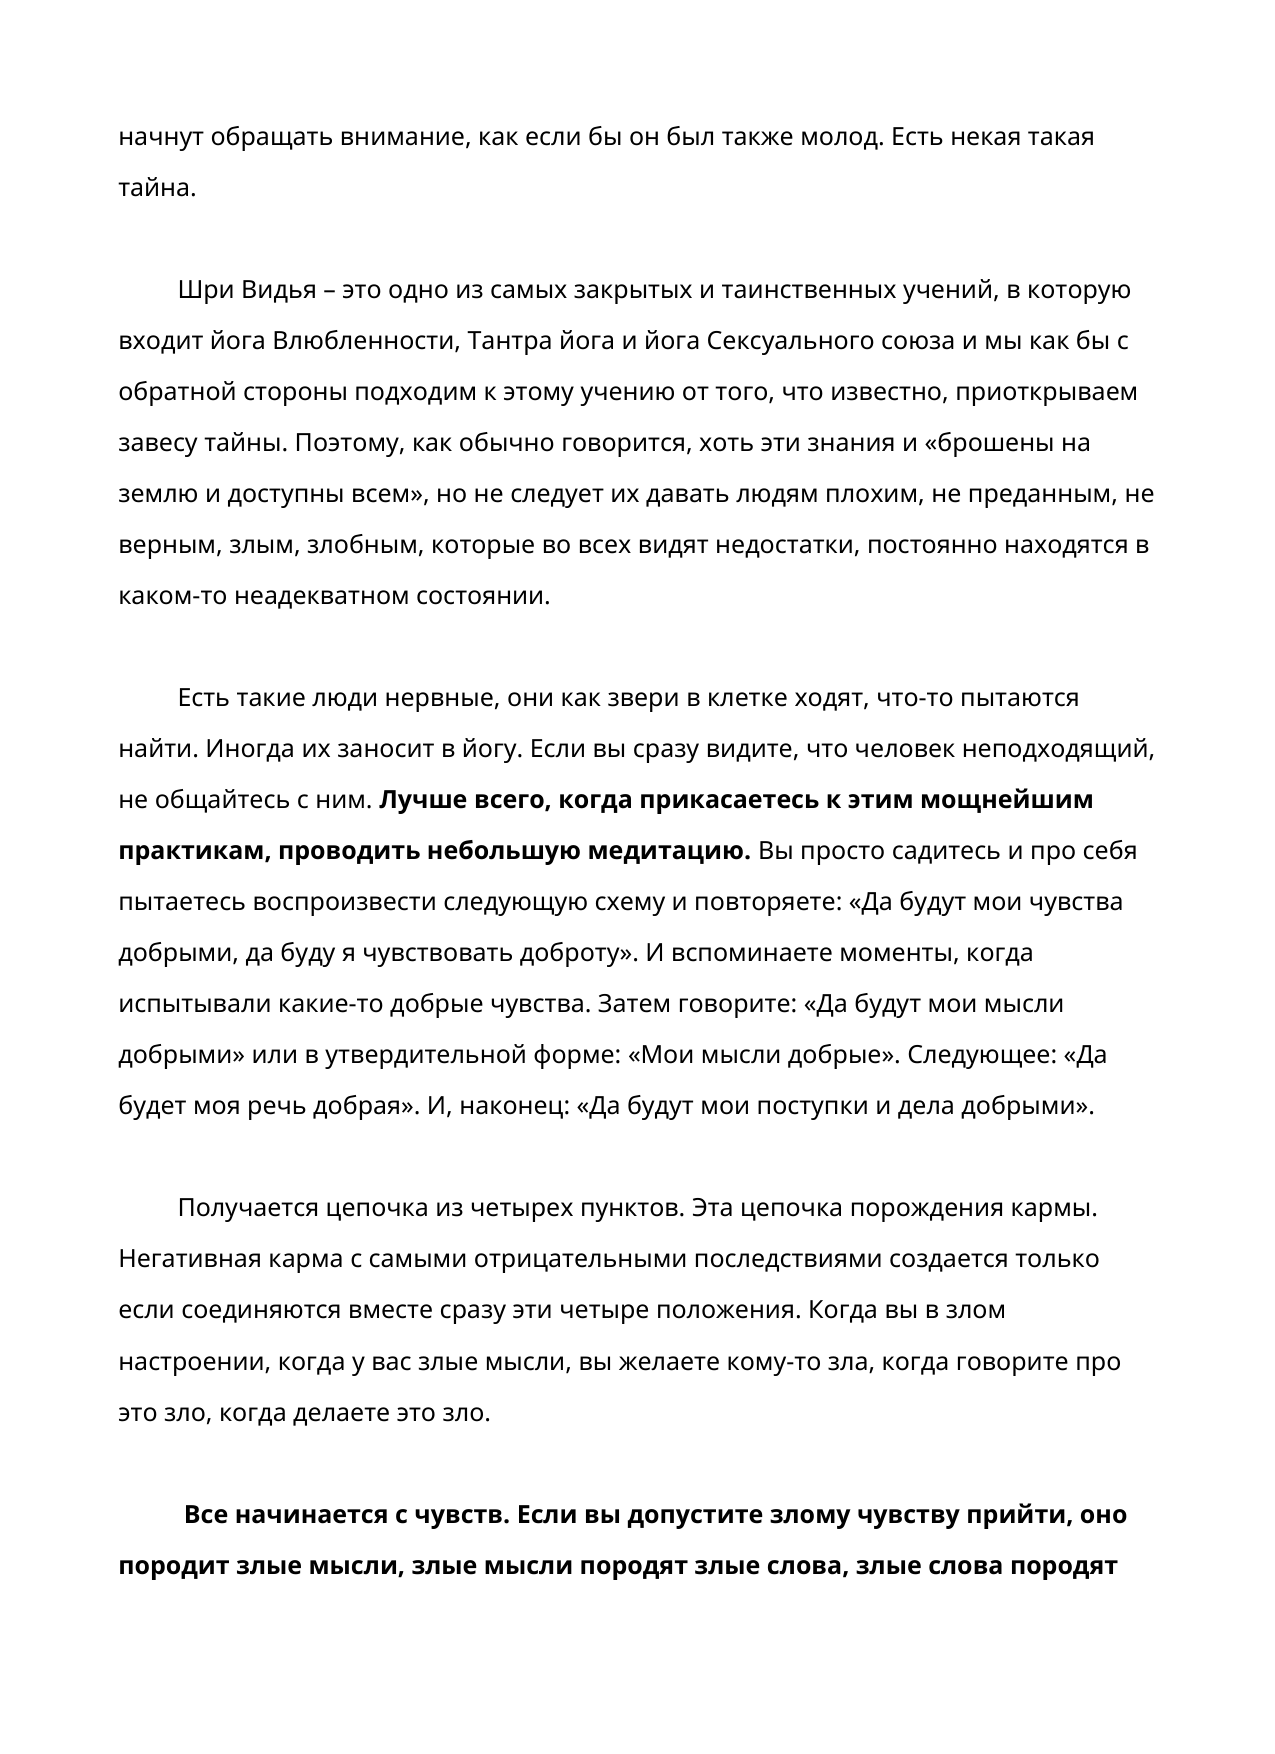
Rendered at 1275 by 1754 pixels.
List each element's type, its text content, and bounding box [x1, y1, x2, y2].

text Есть такие люди нервные, они как звери в клетке ходят, что-то пытаются найти. Иногда их заносит в йогу. Если вы сразу видите, что человек неподходящий, не общайтесь с ним. Лучше всего, когда прикасаетесь к этим мощнейшим практикам, проводить небольшую медитацию. Вы просто садитесь и про себя пытаетесь воспроизвести следующую схему и повторяете: «Да будут мои чувства добрыми, да буду я чувствовать доброту». И вспоминаете моменты, когда испытывали какие-то добрые чувства. Затем говорите: «Да будут мои мысли добрыми» или в утвердительной форме: «Мои мысли добрые». Следующее: «Да будет моя речь добрая». И, наконец: «Да будут мои поступки и дела добрыми». [118, 679, 1157, 1122]
text Получается цепочка из четырех пунктов. Эта цепочка порождения кармы. Негативная карма с самыми отрицательными последствиями создается только если соединяются вместе сразу эти четыре положения. Когда вы в злом настроении, когда у вас злые мысли, вы желаете кому-то зла, когда говорите про это зло, когда делаете это зло. [118, 1190, 1157, 1428]
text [118, 1496, 1157, 1581]
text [118, 118, 1157, 203]
text Шри Видья – это одно из самых закрытых и таинственных учений, в которую входит йога Влюбленности, Тантра йога и йога Сексуального союза и мы как бы с обратной стороны подходим к этому учению от того, что известно, приоткрываем завесу тайны. Поэтому, как обычно говорится, хоть эти знания и «брошены на землю и доступны всем», но не следует их давать людям плохим, не преданным, не верным, злым, злобным, которые во всех видят недостатки, постоянно находятся в каком-то неадекватном состоянии. [118, 271, 1157, 612]
